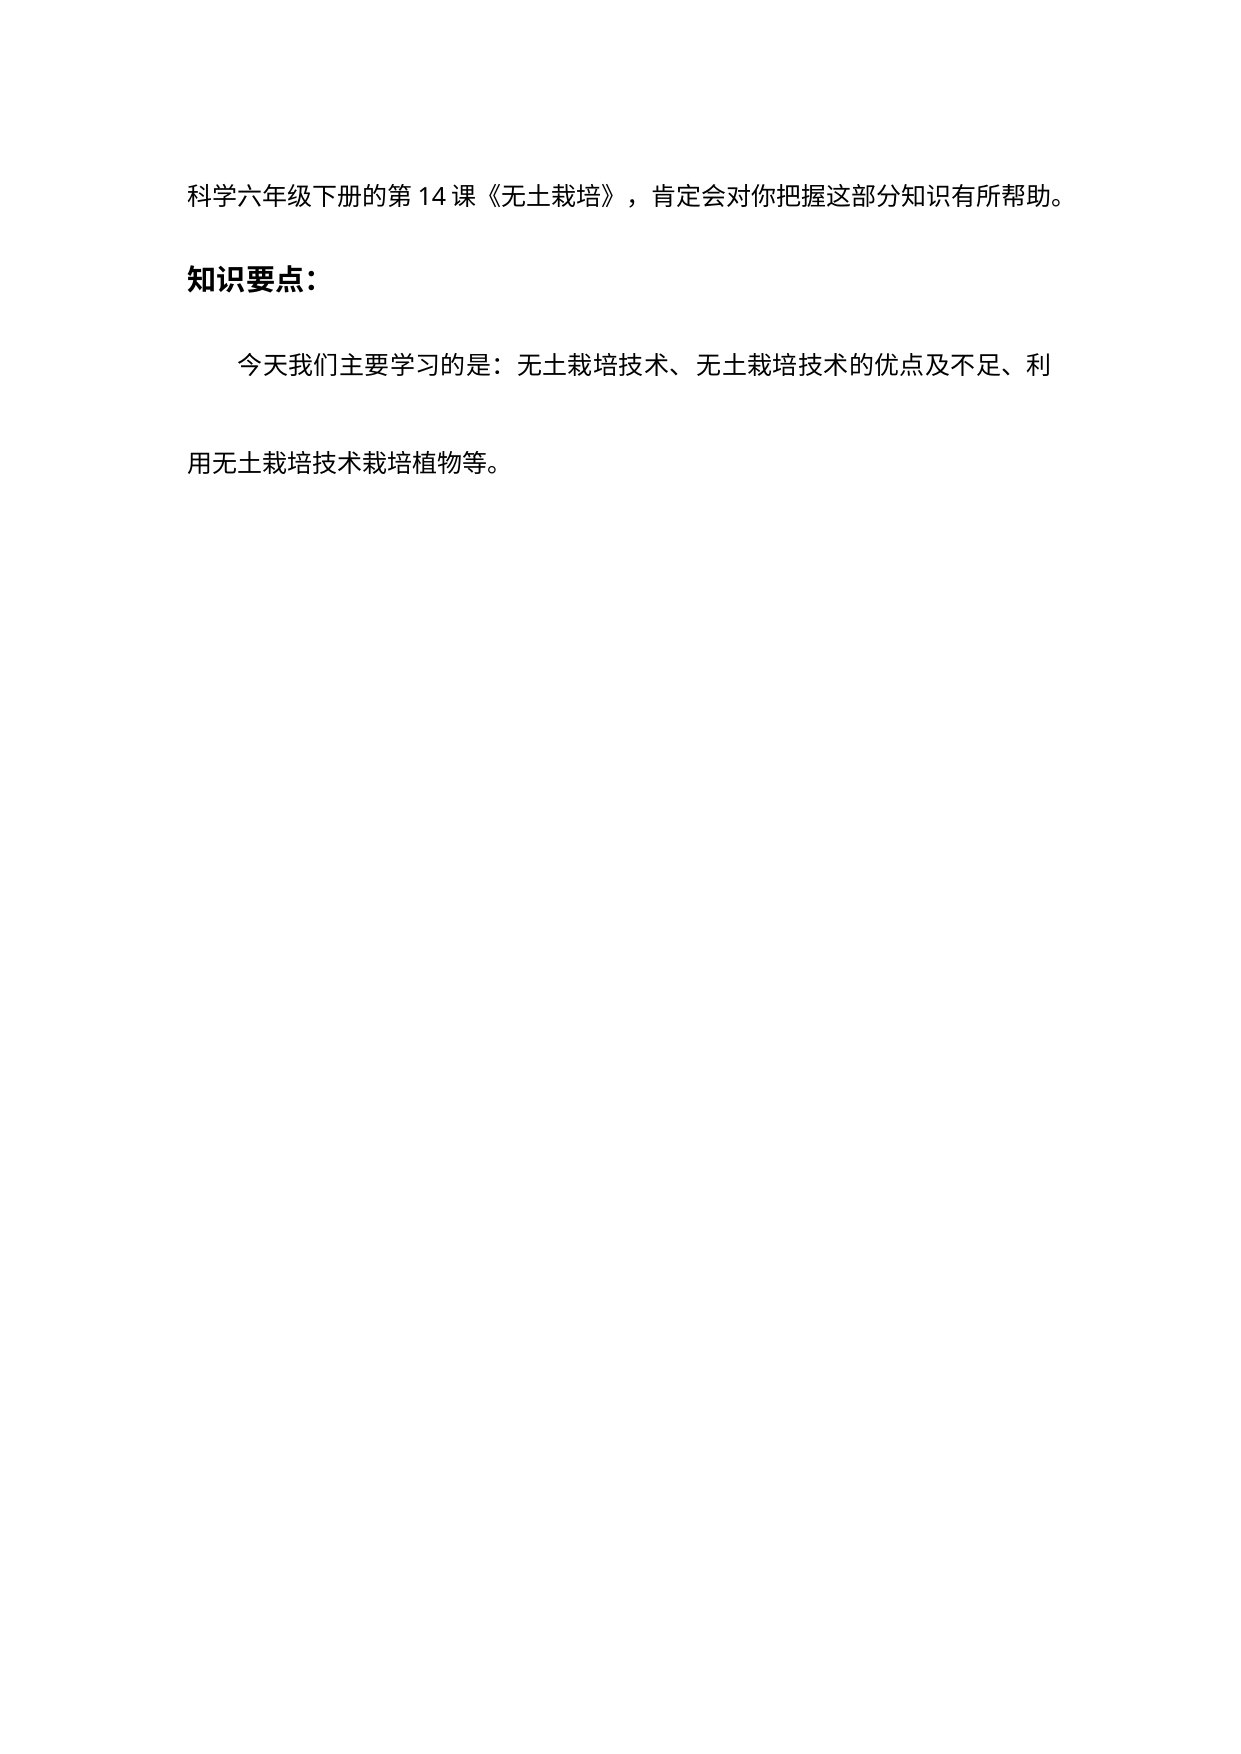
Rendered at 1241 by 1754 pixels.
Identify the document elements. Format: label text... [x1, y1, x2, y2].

text 知识要点： [187, 245, 1053, 310]
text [187, 162, 1053, 227]
text 今天我们主要学习的是：无土栽培技术、无土栽培技术的优点及不足、利用无土栽培技术栽培植物等。 [187, 331, 1053, 494]
